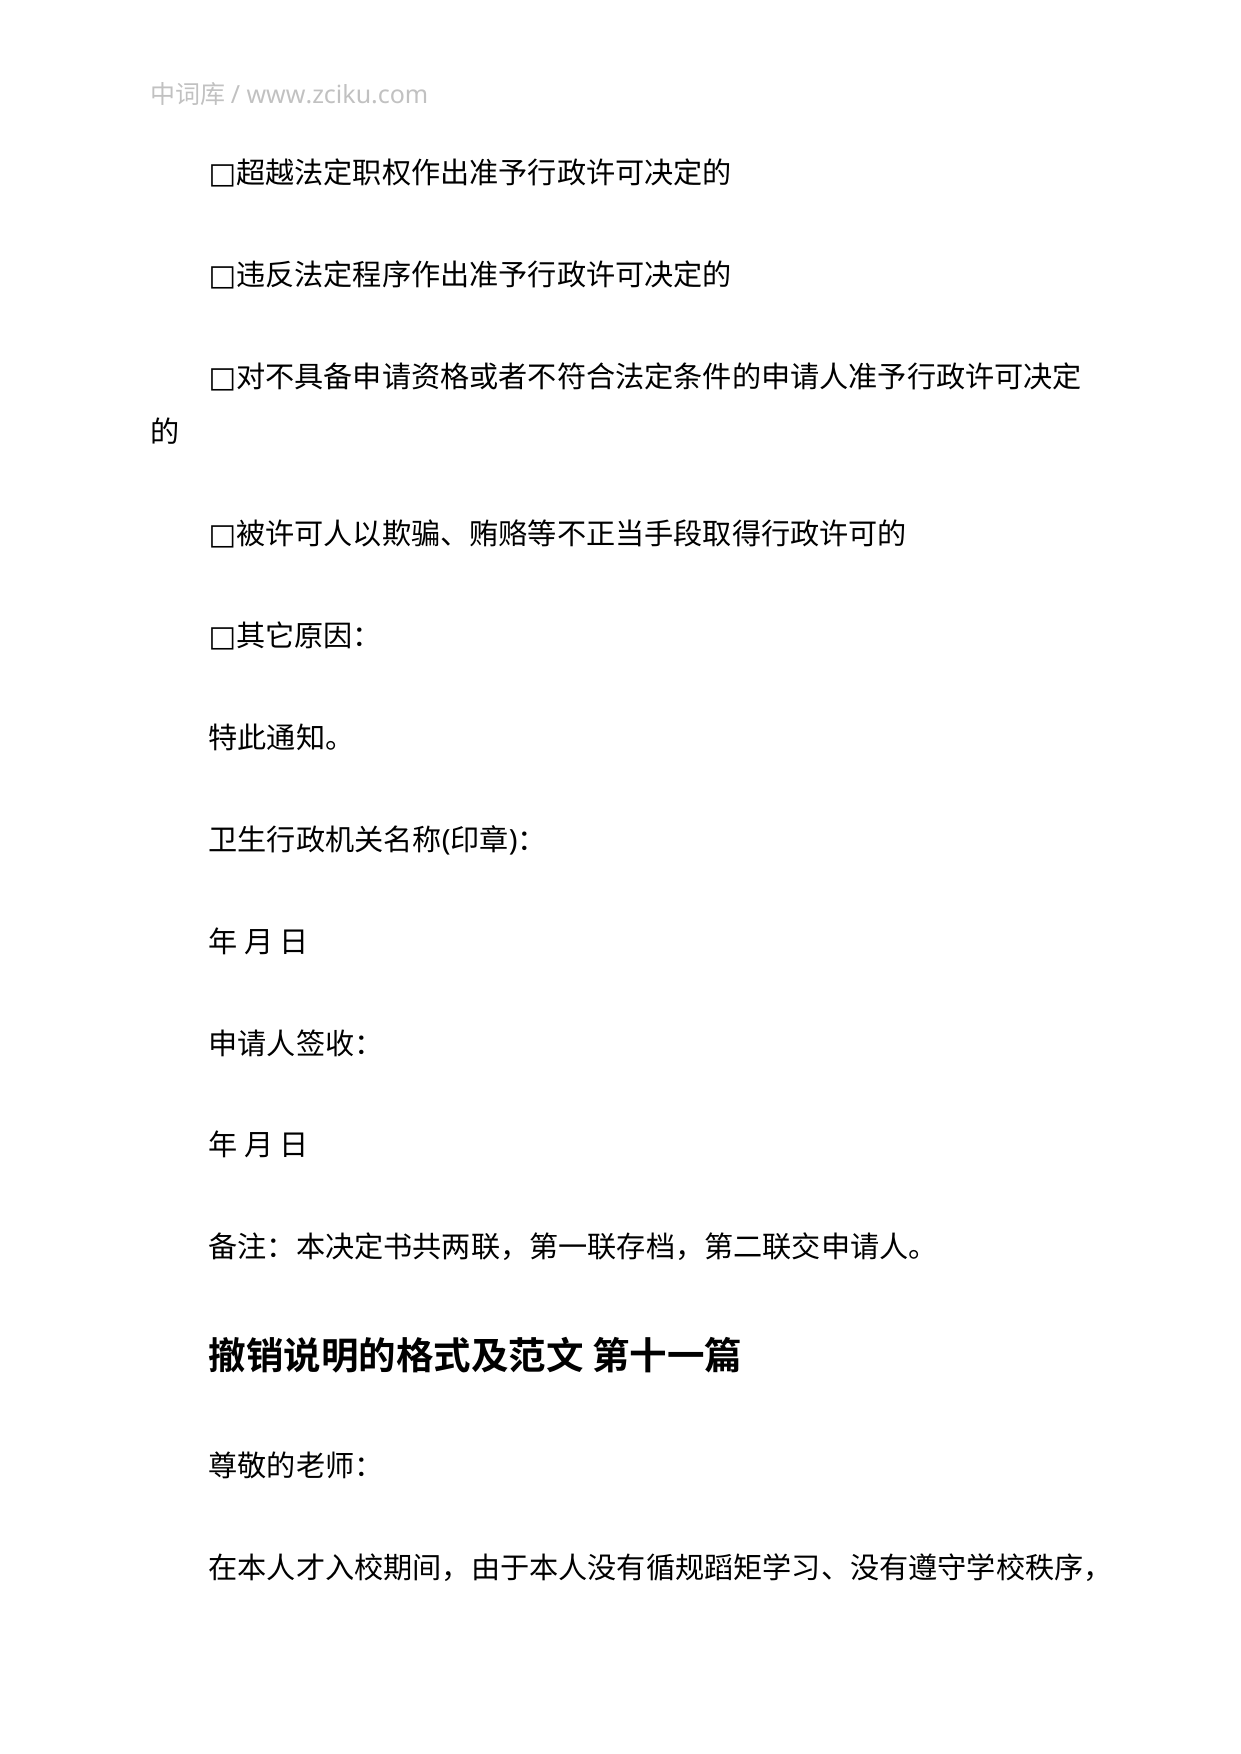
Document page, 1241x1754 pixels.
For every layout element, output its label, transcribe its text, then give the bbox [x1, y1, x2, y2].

text 申请人签收： [150, 1020, 1090, 1062]
text □被许可人以欺骗、贿赂等不正当手段取得行政许可的 [150, 511, 1090, 553]
text 卫生行政机关名称(印章)： [150, 816, 1090, 859]
text □违反法定程序作出准予行政许可决定的 [150, 252, 1090, 294]
text 特此通知。 [150, 715, 1090, 757]
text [150, 1545, 1090, 1587]
text 撤销说明的格式及范文 第十一篇 [150, 1326, 1090, 1380]
text 备注：本决定书共两联，第一联存档，第二联交申请人。 [150, 1224, 1090, 1266]
text 年 月 日 [150, 918, 1090, 961]
text 尊敬的老师： [150, 1443, 1090, 1485]
text 年 月 日 [150, 1122, 1090, 1164]
text □其它原因： [150, 613, 1090, 655]
text □对不具备申请资格或者不符合法定条件的申请人准予行政许可决定的 [150, 354, 1090, 451]
text □超越法定职权作出准予行政许可决定的 [150, 150, 1090, 192]
